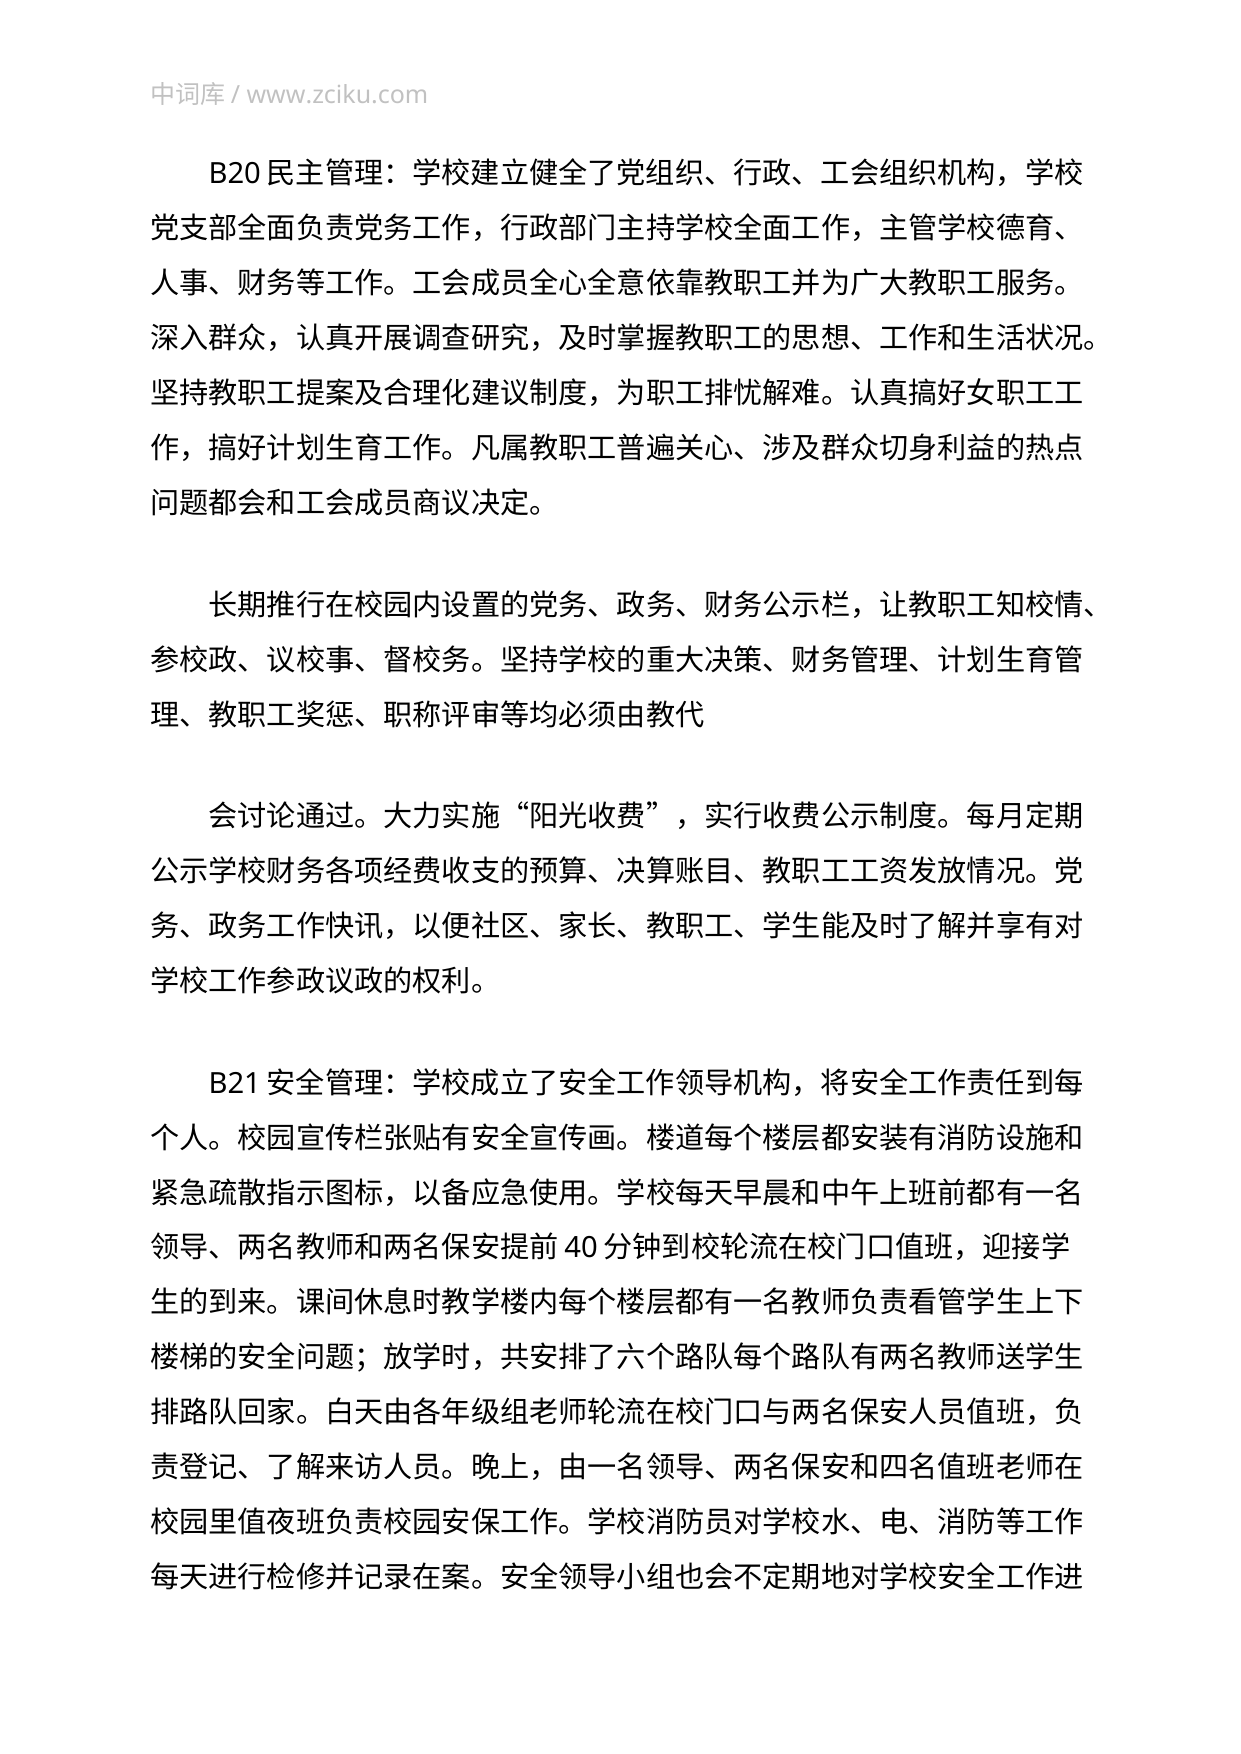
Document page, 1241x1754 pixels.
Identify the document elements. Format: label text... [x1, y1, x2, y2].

text 长期推行在校园内设置的党务、政务、财务公示栏，让教职工知校情、参校政、议校事、督校务。坚持学校的重大决策、财务管理、计划生育管理、教职工奖惩、职称评审等均必须由教代 [150, 581, 1090, 733]
text 会讨论通过。大力实施“阳光收费”，实行收费公示制度。每月定期公示学校财务各项经费收支的预算、决算账目、教职工工资发放情况。党务、政务工作快讯，以便社区、家长、教职工、学生能及时了解并享有对学校工作参政议政的权利。 [150, 793, 1090, 1000]
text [150, 1059, 1090, 1596]
text B20民主管理：学校建立健全了党组织、行政、工会组织机构，学校党支部全面负责党务工作，行政部门主持学校全面工作，主管学校德育、人事、财务等工作。工会成员全心全意依靠教职工并为广大教职工服务。深入群众，认真开展调查研究，及时掌握教职工的思想、工作和生活状况。坚持教职工提案及合理化建议制度，为职工排忧解难。认真搞好女职工工作，搞好计划生育工作。凡属教职工普遍关心、涉及群众切身利益的热点问题都会和工会成员商议决定。 [150, 150, 1090, 522]
